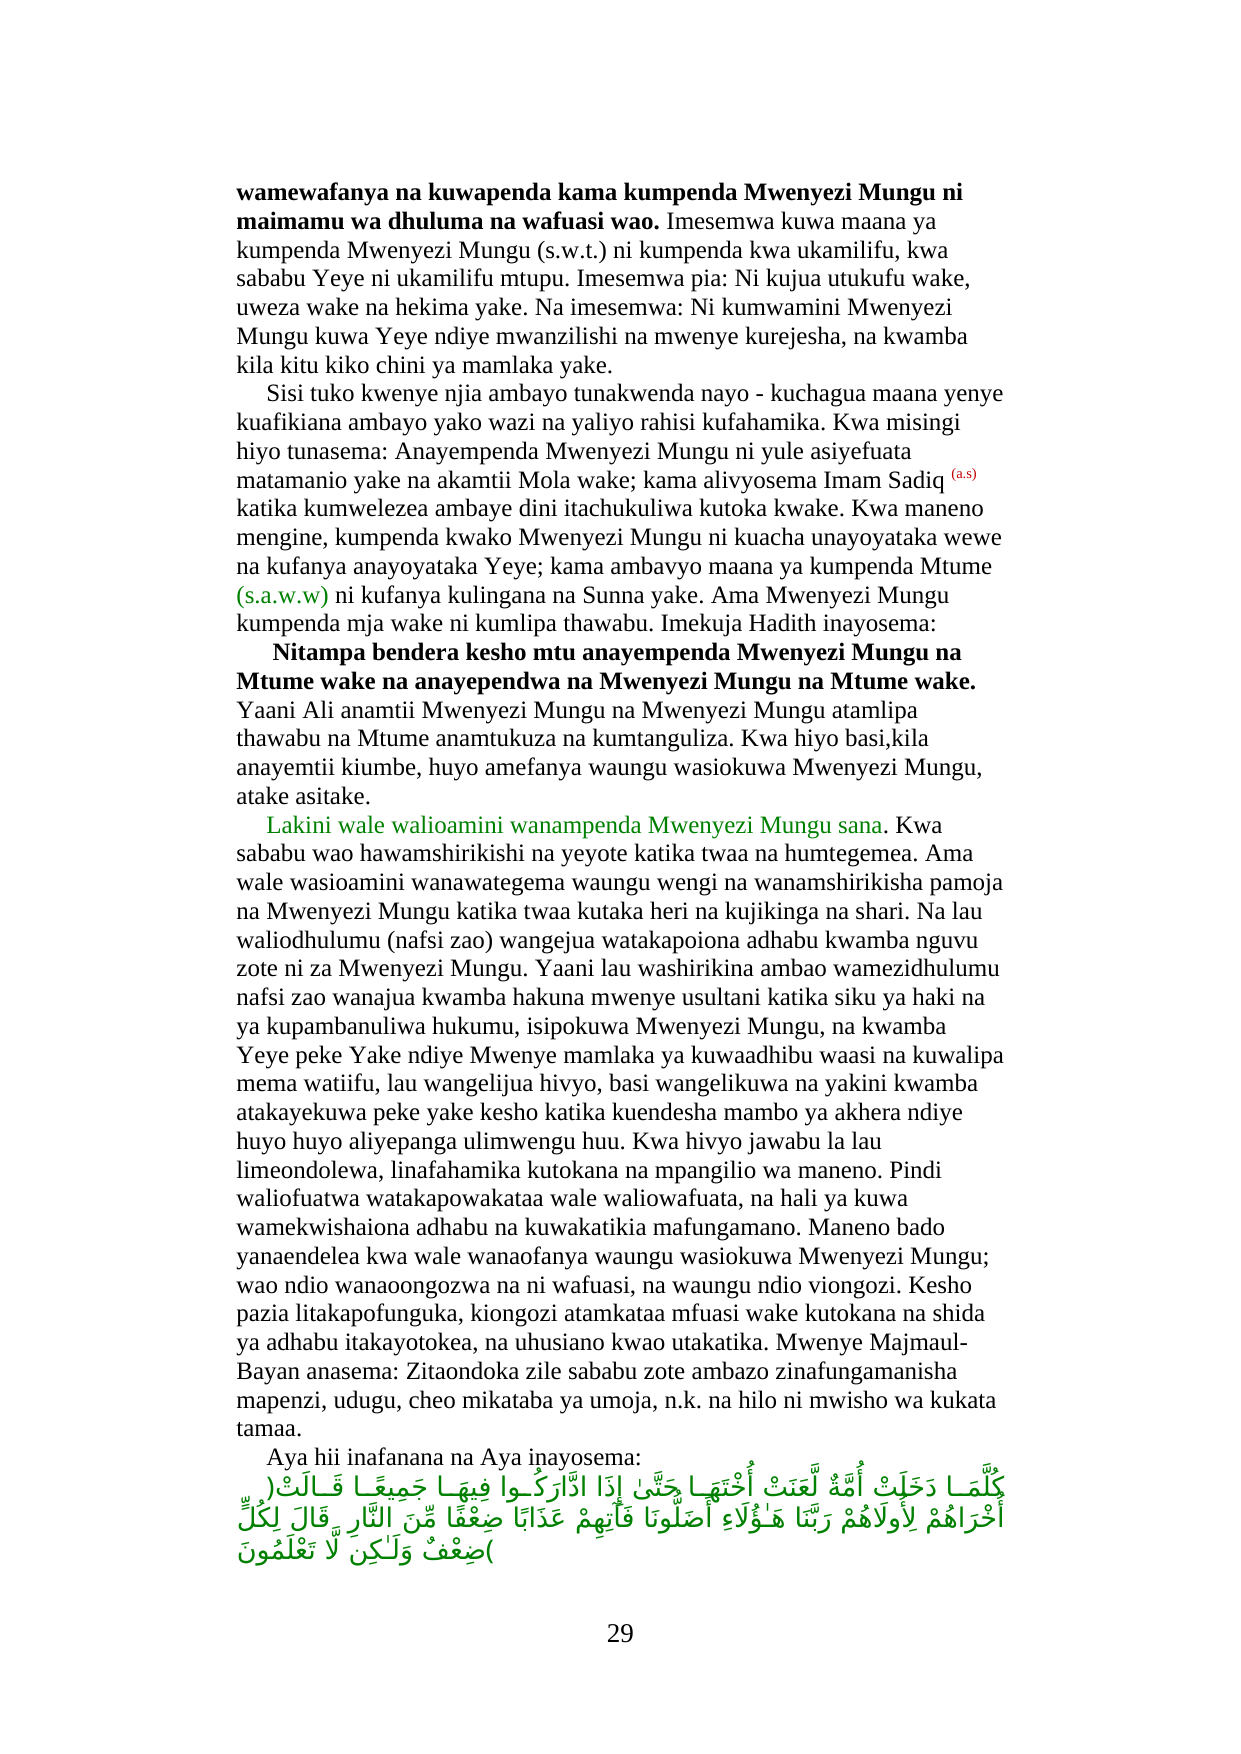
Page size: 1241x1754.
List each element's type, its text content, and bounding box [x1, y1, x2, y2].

text Lakini wale walioamini wanampenda Mwenyezi Mungu sana. Kwa sababu wao hawamshirikishi na yeyote katika twaa na humtegemea. Ama wale wasioamini wanawategema waungu wengi na wanamshirikisha pamoja na Mwenyezi Mungu katika twaa kutaka heri na kujikinga na shari. Na lau waliodhulumu (nafsi zao) wangejua watakapoiona adhabu kwamba nguvu zote ni za Mwenyezi Mungu. Yaani lau washirikina ambao wamezidhulumu nafsi zao wanajua kwamba hakuna mwenye usultani katika siku ya haki na ya kupambanuliwa hukumu, isipokuwa Mwenyezi Mungu, na kwamba Yeye peke Yake ndiye Mwenye mamlaka ya kuwaadhibu waasi na kuwalipa mema watiifu, lau wangelijua hivyo, basi wangelikuwa na yakini kwamba atakayekuwa peke yake kesho katika kuendesha mambo ya akhera ndiye huyo huyo aliyepanga ulimwengu huu. Kwa hivyo jawabu la lau limeondolewa, linafahamika kutokana na mpangilio wa maneno. Pindi waliofuatwa watakapowakataa wale waliowafuata, na hali ya kuwa wamekwishaiona adhabu na kuwakatikia mafungamano. Maneno bado yanaendelea kwa wale wanaofanya waungu wasiokuwa Mwenyezi Mungu; wao ndio wanaoongozwa na ni wafuasi, na waungu ndio viongozi. Kesho pazia litakapofunguka, kiongozi atamkataa mfuasi wake kutokana na shida ya adhabu itakayotokea, na uhusiano kwao utakatika. Mwenye Majmaul-Bayan anasema: Zitaondoka zile sababu zote ambazo zinafungamanisha mapenzi, udugu, cheo mikataba ya umoja, n.k. na hilo ni mwisho wa kukata tamaa. [236, 810, 1004, 1442]
text Sisi tuko kwenye njia ambayo tunakwenda nayo - kuchagua maana yenye kuafikiana ambayo yako wazi na yaliyo rahisi kufahamika. Kwa misingi hiyo tunasema: Anayempenda Mwenyezi Mungu ni yule asiyefuata matamanio yake na akamtii Mola wake; kama alivyosema Imam Sadiq (a.s) katika kumwelezea ambaye dini itachukuliwa kutoka kwake. Kwa maneno mengine, kumpenda kwako Mwenyezi Mungu ni kuacha unayoyataka wewe na kufanya anayoyataka Yeye; kama ambavyo maana ya kumpenda Mtume (s.a.w.w) ni kufanya kulingana na Sunna yake. Ama Mwenyezi Mungu kumpenda mja wake ni kumlipa thawabu. Imekuja Hadith inayosema: [236, 378, 1004, 637]
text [236, 177, 1004, 378]
text Nitampa bendera kesho mtu anayempenda Mwenyezi Mungu na Mtume wake na anayependwa na Mwenyezi Mungu na Mtume wake. Yaani Ali anamtii Mwenyezi Mungu na Mwenyezi Mungu atamlipa thawabu na Mtume anamtukuza na kumtanguliza. Kwa hiyo basi,kila anayemtii kiumbe, huyo amefanya waungu wasiokuwa Mwenyezi Mungu, atake asitake. [236, 637, 1004, 810]
text ﴿كُلَّمَا دَخَلَتْ أُمَّةٌ لَّعَنَتْ أُخْتَهَا حَتَّىٰ إِذَا ادَّارَكُوا فِيهَا جَمِيعًا قَالَتْ أُخْرَاهُمْ لِأُولَاهُمْ رَبَّنَا هَـٰؤُلَاءِ أَضَلُّونَا فَآتِهِمْ عَذَابًا ضِعْفًا مِّنَ النَّارِ قَالَ لِكُلٍّ ضِعْفٌ وَلَـٰكِن لَّا تَعْلَمُونَ﴾ [236, 1471, 1004, 1566]
text Aya hii inafanana na Aya inayosema: [236, 1442, 1004, 1471]
